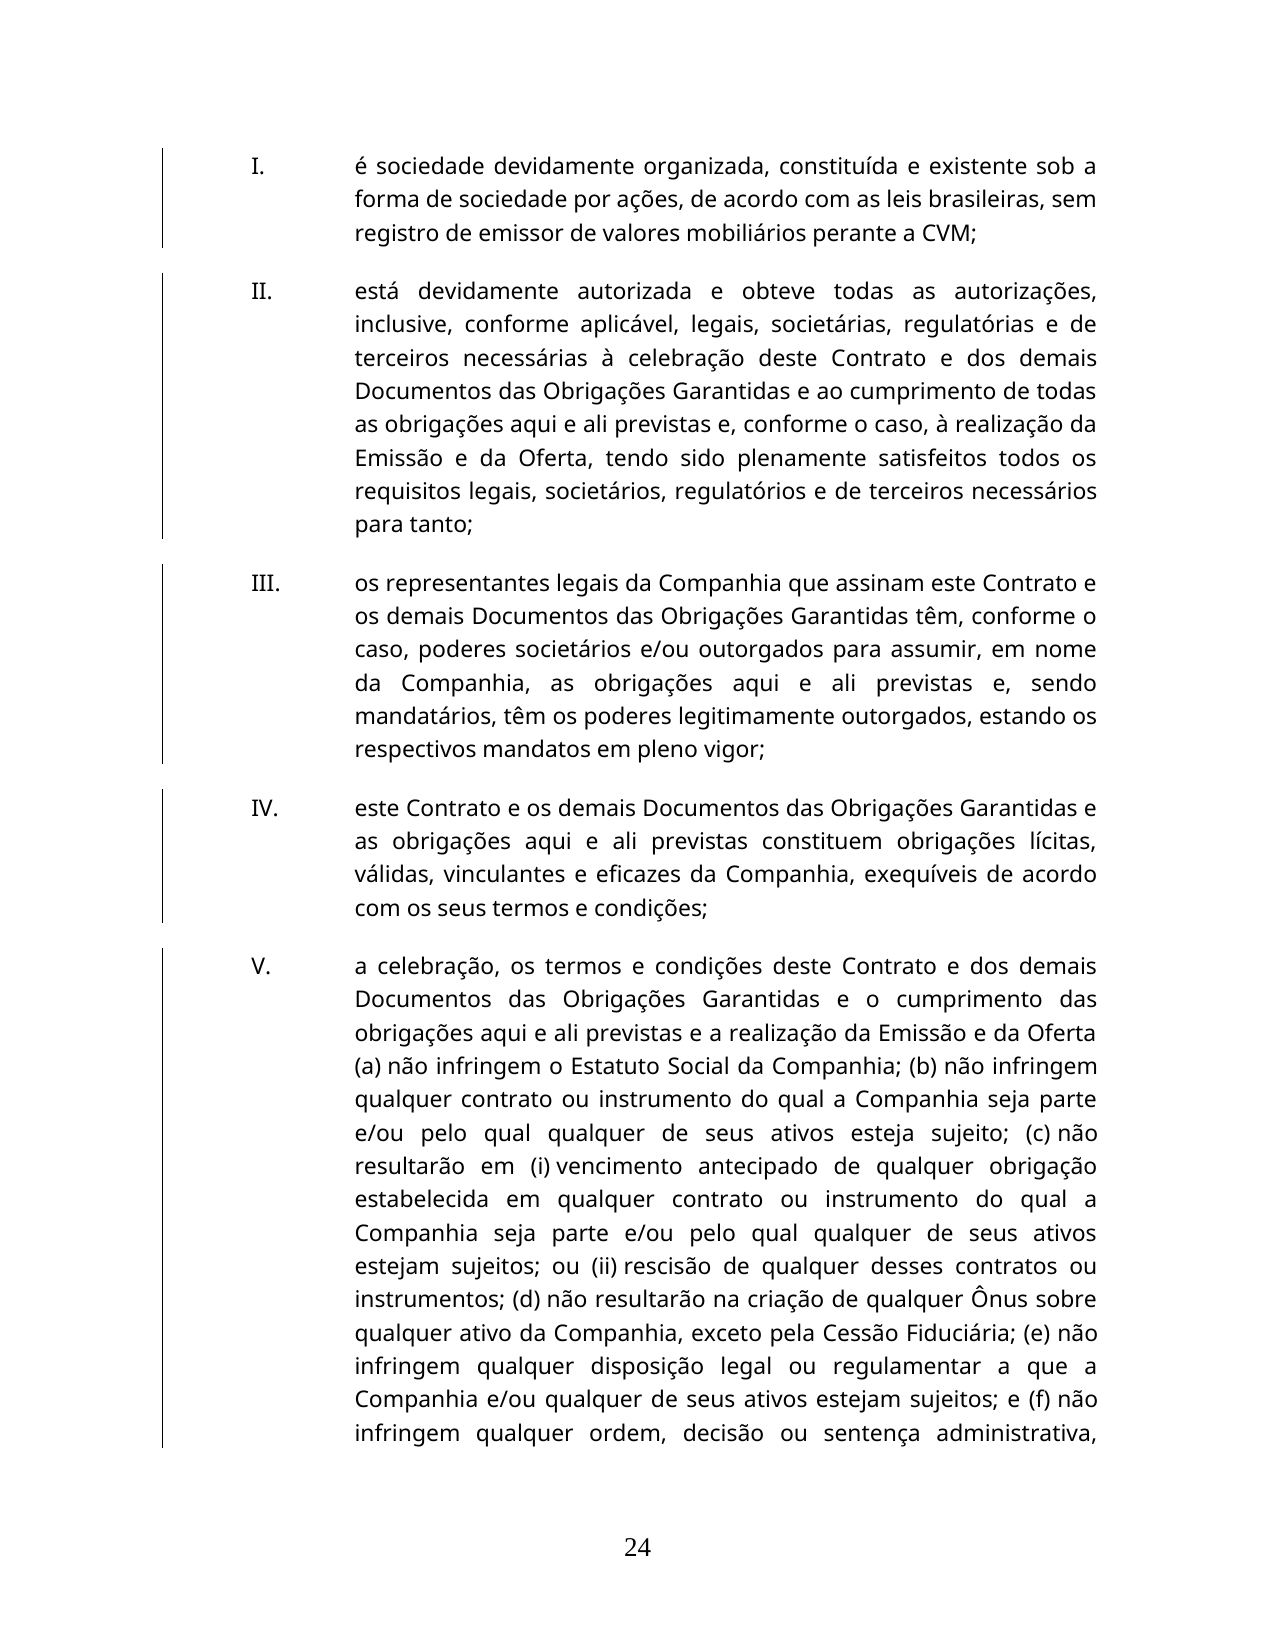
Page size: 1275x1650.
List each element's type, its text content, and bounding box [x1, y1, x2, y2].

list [251, 948, 1098, 1448]
list os representantes legais da Companhia que assinam este Contrato e os demais Documentos das Obrigações Garantidas têm, conforme o caso, poderes societários e/ou outorgados para assumir, em nome da Companhia, as obrigações aqui e ali previstas e, sendo mandatários, têm os poderes legitimamente outorgados, estando os respectivos mandatos em pleno vigor; [251, 564, 1098, 764]
list é sociedade devidamente organizada, constituída e existente sob a forma de sociedade por ações, de acordo com as leis brasileiras, sem registro de emissor de valores mobiliários perante a CVM; [251, 148, 1098, 248]
list está devidamente autorizada e obteve todas as autorizações, inclusive, conforme aplicável, legais, societárias, regulatórias e de terceiros necessárias à celebração deste Contrato e dos demais Documentos das Obrigações Garantidas e ao cumprimento de todas as obrigações aqui e ali previstas e, conforme o caso, à realização da Emissão e da Oferta, tendo sido plenamente satisfeitos todos os requisitos legais, societários, regulatórios e de terceiros necessários para tanto; [251, 273, 1098, 539]
list este Contrato e os demais Documentos das Obrigações Garantidas e as obrigações aqui e ali previstas constituem obrigações lícitas, válidas, vinculantes e eficazes da Companhia, exequíveis de acordo com os seus termos e condições; [251, 789, 1098, 923]
